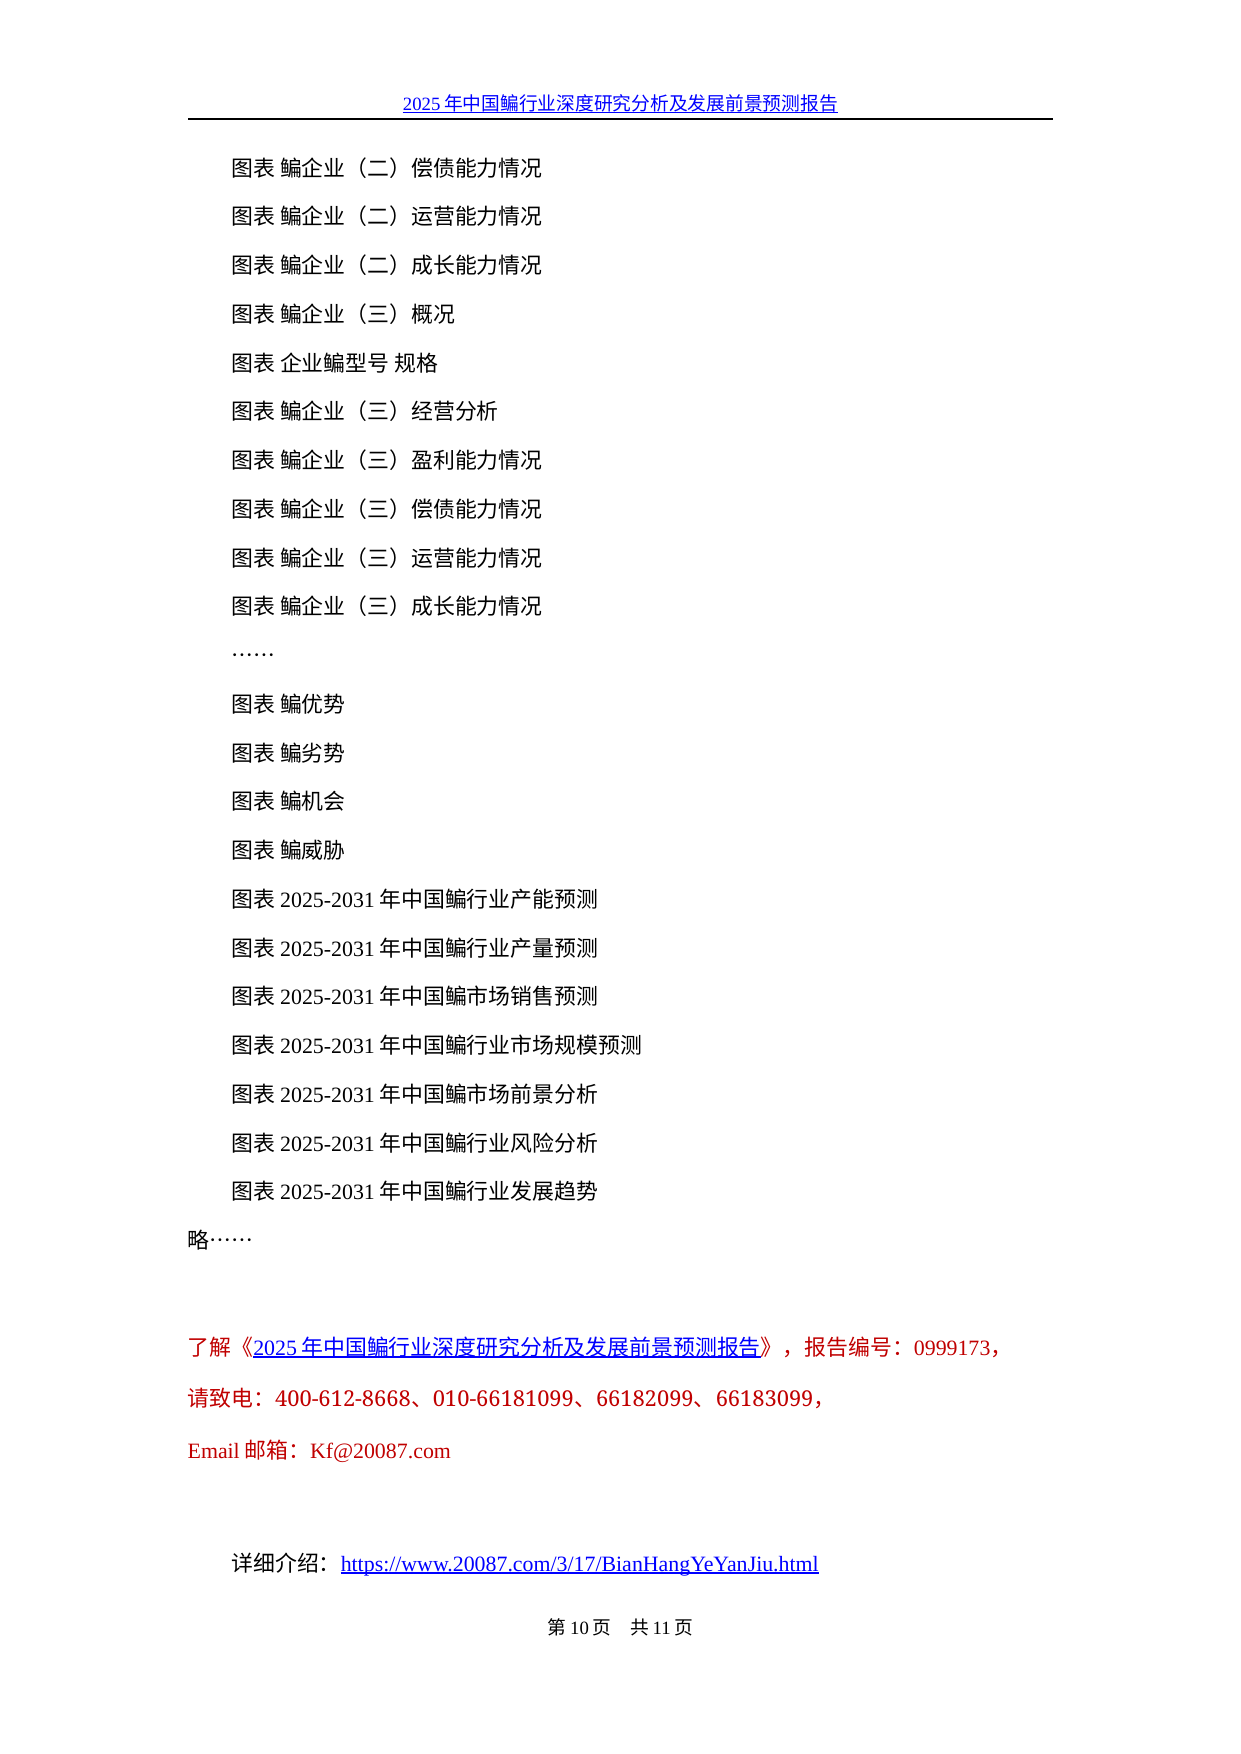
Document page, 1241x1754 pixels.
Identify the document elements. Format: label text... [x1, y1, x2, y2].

text 详细介绍：https://www.20087.com/3/17/BianHangYeYanJiu.html [187, 1545, 1053, 1578]
text 请致电：400-612-8668、010-66181099、66182099、66183099， [187, 1381, 1053, 1413]
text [187, 150, 1053, 1255]
text 了解《2025年中国鳊行业深度研究分析及发展前景预测报告》，报告编号：0999173， [187, 1329, 1053, 1362]
text Email邮箱：Kf@20087.com [187, 1432, 1053, 1465]
